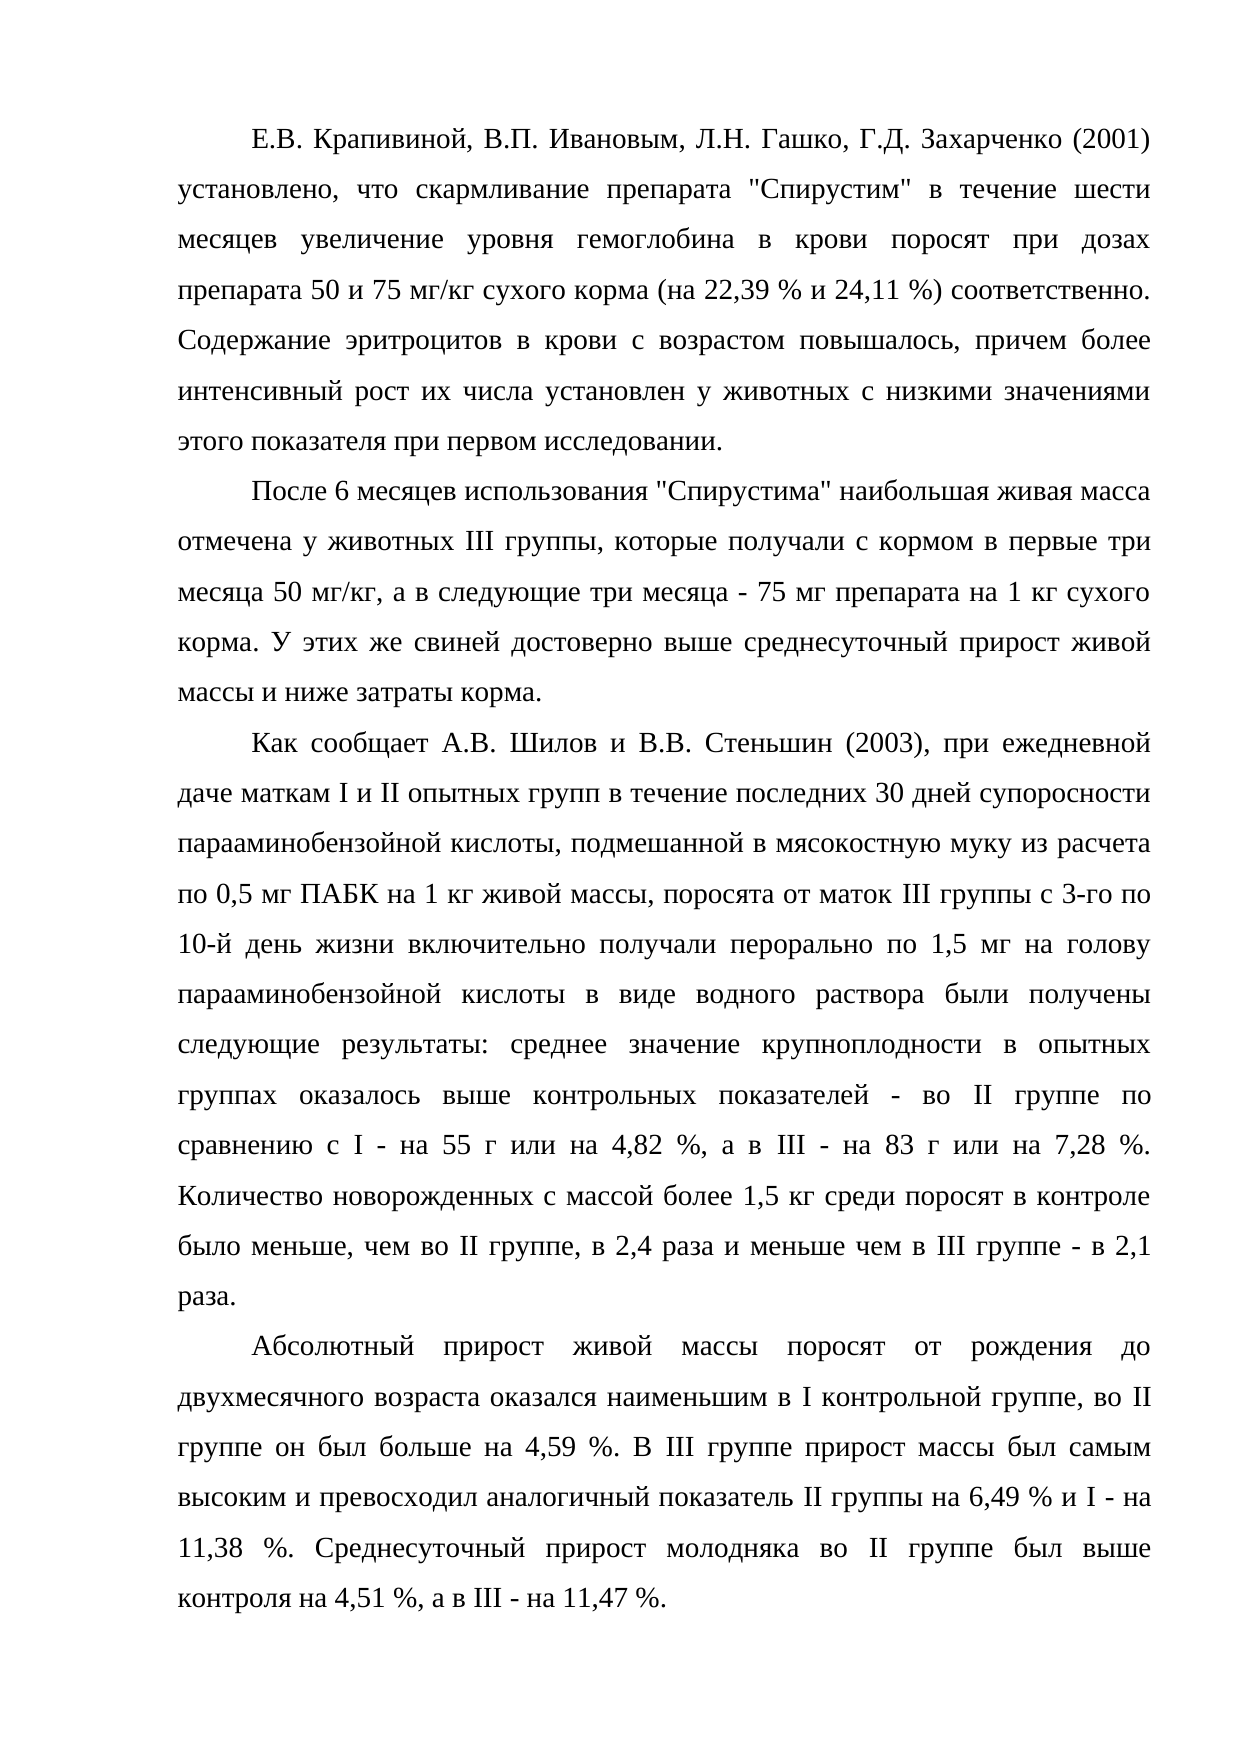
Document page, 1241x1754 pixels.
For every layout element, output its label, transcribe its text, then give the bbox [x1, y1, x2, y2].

text Абсолютный прирост живой массы поросят от рождения до двухмесячного возраста оказался наименьшим в I контрольной группе, во II группе он был больше на 4,59 %. В III группе прирост массы был самым высоким и превосходил аналогичный показатель II группы на 6,49 % и I - на 11,38 %. Среднесуточный прирост молодняка во II группе был выше контроля на 4,51 %, а в III - на 11,47 %. [177, 1328, 1152, 1614]
text Как сообщает А.В. Шилов и В.В. Стеньшин (2003), при ежедневной даче маткам I и II опытных групп в течение последних 30 дней супоросности парааминобензойной кислоты, подмешанной в мясокостную муку из расчета по 0,5 мг ПАБК на живой массы, поросята от маток III группы с 3-го по 10-й день жизни включительно получали перорально по 1,5 мг на голову парааминобензойной кислоты в виде водного раствора были получены следующие результаты: среднее значение крупноплодности в опытных группах оказалось выше контрольных показателей - во II группе по сравнению с I - на или на 4,82 %, а в III - на или на 7,28 %. Количество новорожденных с массой более среди поросят в контроле было меньше, чем во II группе, в 2,4 раза и меньше чем в III группе - в 2,1 раза. [177, 725, 1152, 1312]
text После 6 месяцев использования "Спирустима" наибольшая живая масса отмечена у животных III группы, которые получали с кормом в первые три месяца 50 мг/кг, а в следующие три месяца - 75 мг препарата на сухого корма. У этих же свиней достоверно выше среднесуточный прирост живой массы и ниже затраты корма. [177, 473, 1152, 708]
text Е.В. Крапивиной, В.П. Ивановым, Л.Н. Гашко, Г.Д. Захарченко (2001) установлено, что скармливание препарата "Спирустим" в течение шести месяцев увеличение уровня гемоглобина в крови поросят при дозах препарата 50 и 75 мг/кг сухого корма (на 22,39 % и 24,11 %) соответственно. Содержание эритроцитов в крови с возрастом повышалось, причем более интенсивный рост их числа установлен у животных с низкими значениями этого показателя при первом исследовании. [177, 121, 1152, 456]
